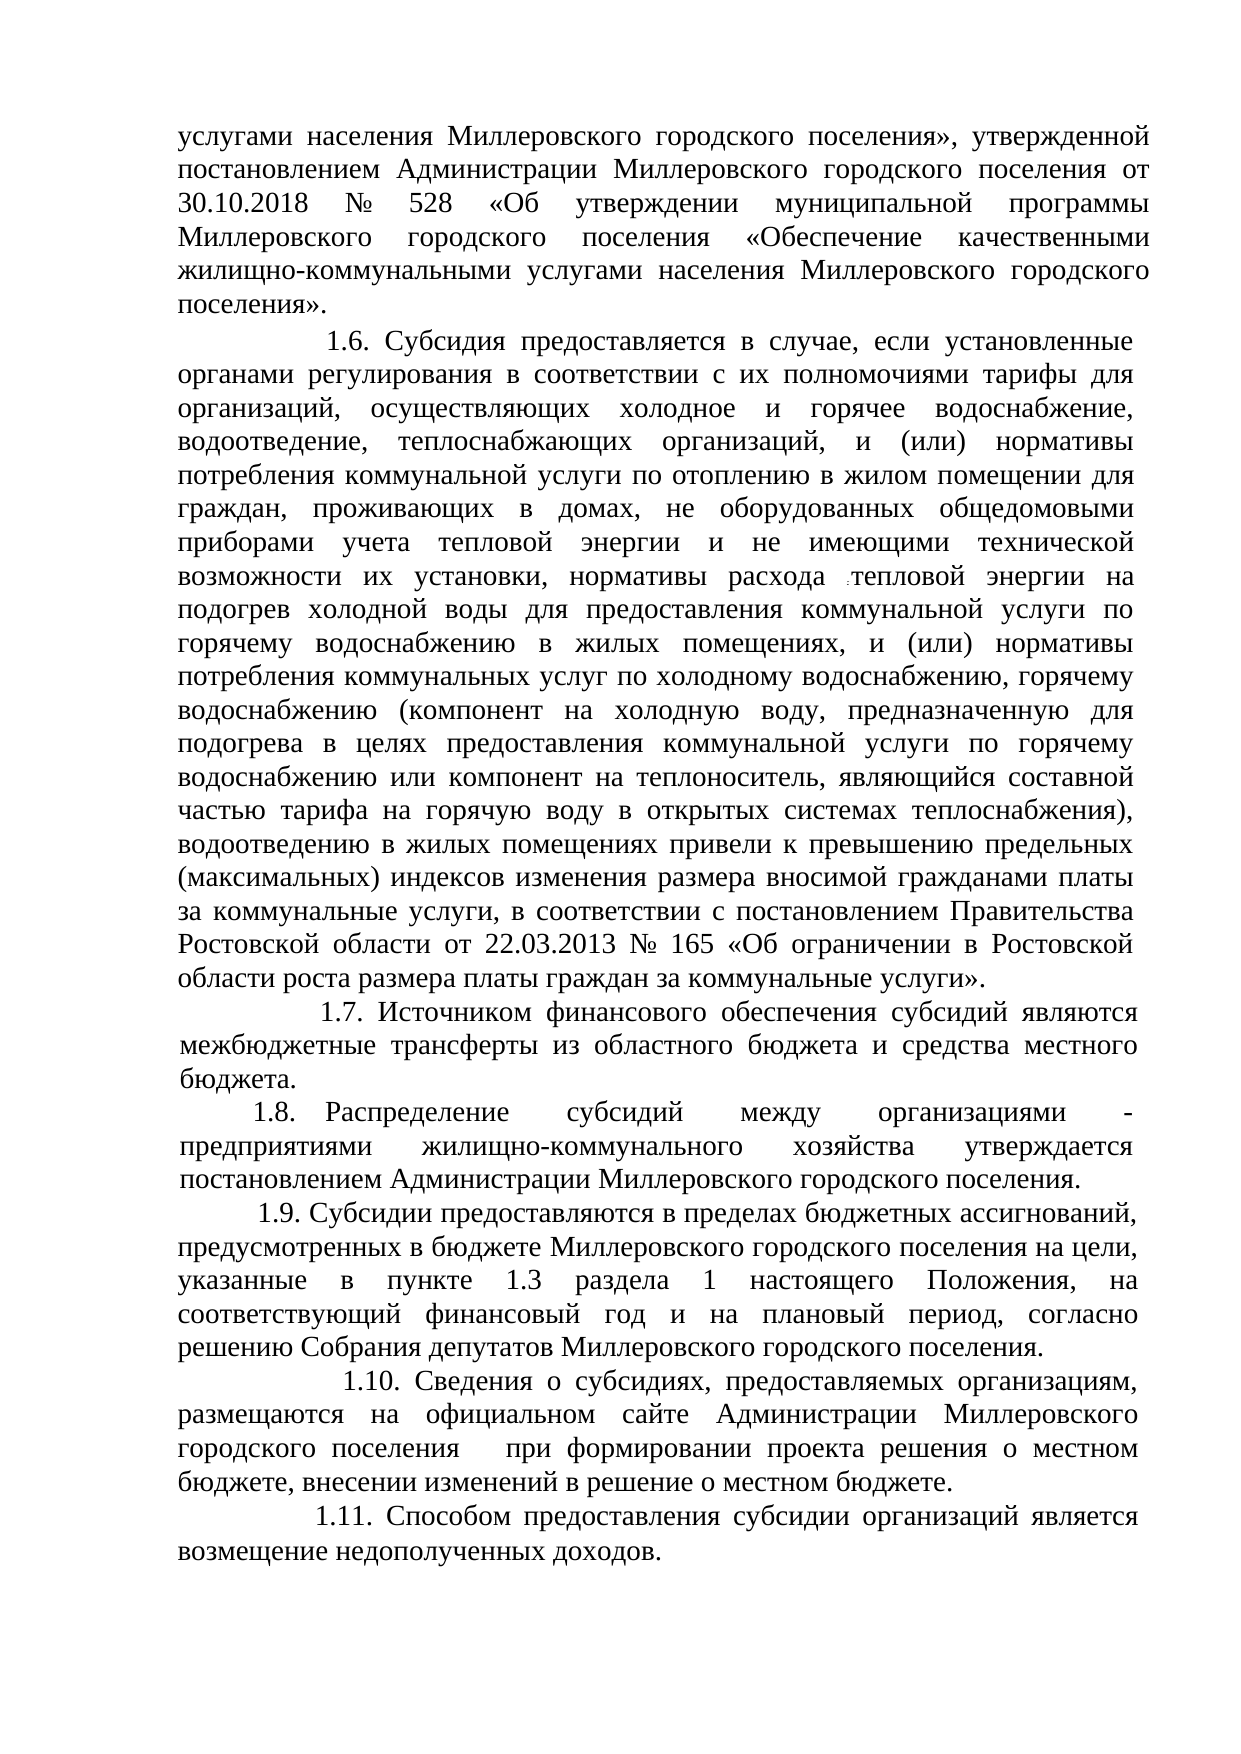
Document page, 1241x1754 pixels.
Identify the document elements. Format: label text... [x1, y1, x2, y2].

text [177, 118, 1150, 319]
text 1.8. Распределение субсидий между организациями - предприятиями жилищно-коммунального хозяйства утверждается постановлением Администрации Миллеровского городского поселения. [179, 1094, 1134, 1195]
text 1.6. Субсидия предоставляется в случае, если установленные органами регулирования в соответствии с их полномочиями тарифы для организаций, осуществляющих холодное и горячее водоснабжение, водоотведение, теплоснабжающих организаций, и (или) нормативы потребления коммунальной услуги по отоплению в жилом помещении для граждан, проживающих в домах, не оборудованных общедомовыми приборами учета тепловой энергии и не имеющими технической возможности их установки, нормативы расхода тепловой энергии на подогрев холодной воды для предоставления коммунальной услуги по горячему водоснабжению в жилых помещениях, и (или) нормативы потребления коммунальных услуг по холодному водоснабжению, горячему водоснабжению (компонент на холодную воду, предназначенную для подогрева в целях предоставления коммунальной услуги по горячему водоснабжению или компонент на теплоноситель, являющийся составной частью тарифа на горячую воду в открытых системах теплоснабжения), водоотведению в жилых помещениях привели к превышению предельных (максимальных) индексов изменения размера вносимой гражданами платы за коммунальные услуги, в соответствии с постановлением Правительства Ростовской области от 22.03.2013 № 165 «Об ограничении в Ростовской области роста размера платы граждан за коммунальные услуги». [177, 323, 1134, 994]
text 1.7. Источником финансового обеспечения субсидий являются межбюджетные трансферты из областного бюджета и средства местного бюджета. [179, 994, 1139, 1094]
text 1.10. Сведения о субсидиях, предоставляемых организациям, размещаются на официальном сайте Администрации Миллеровского городского поселения при формировании проекта решения о местном бюджете, внесении изменений в решение о местном бюджете. [162, 1363, 1139, 1497]
text 1.11. Способом предоставления субсидии организаций является возмещение недополученных доходов. [177, 1498, 1139, 1567]
text 1.9. Субсидии предоставляются в пределах бюджетных ассигнований, предусмотренных в бюджете Миллеровского городского поселения на цели, указанные в пункте 1.3 раздела 1 настоящего Положения, на соответствующий финансовый год и на плановый период, согласно решению Собрания депутатов Миллеровского городского поселения. [177, 1195, 1139, 1363]
